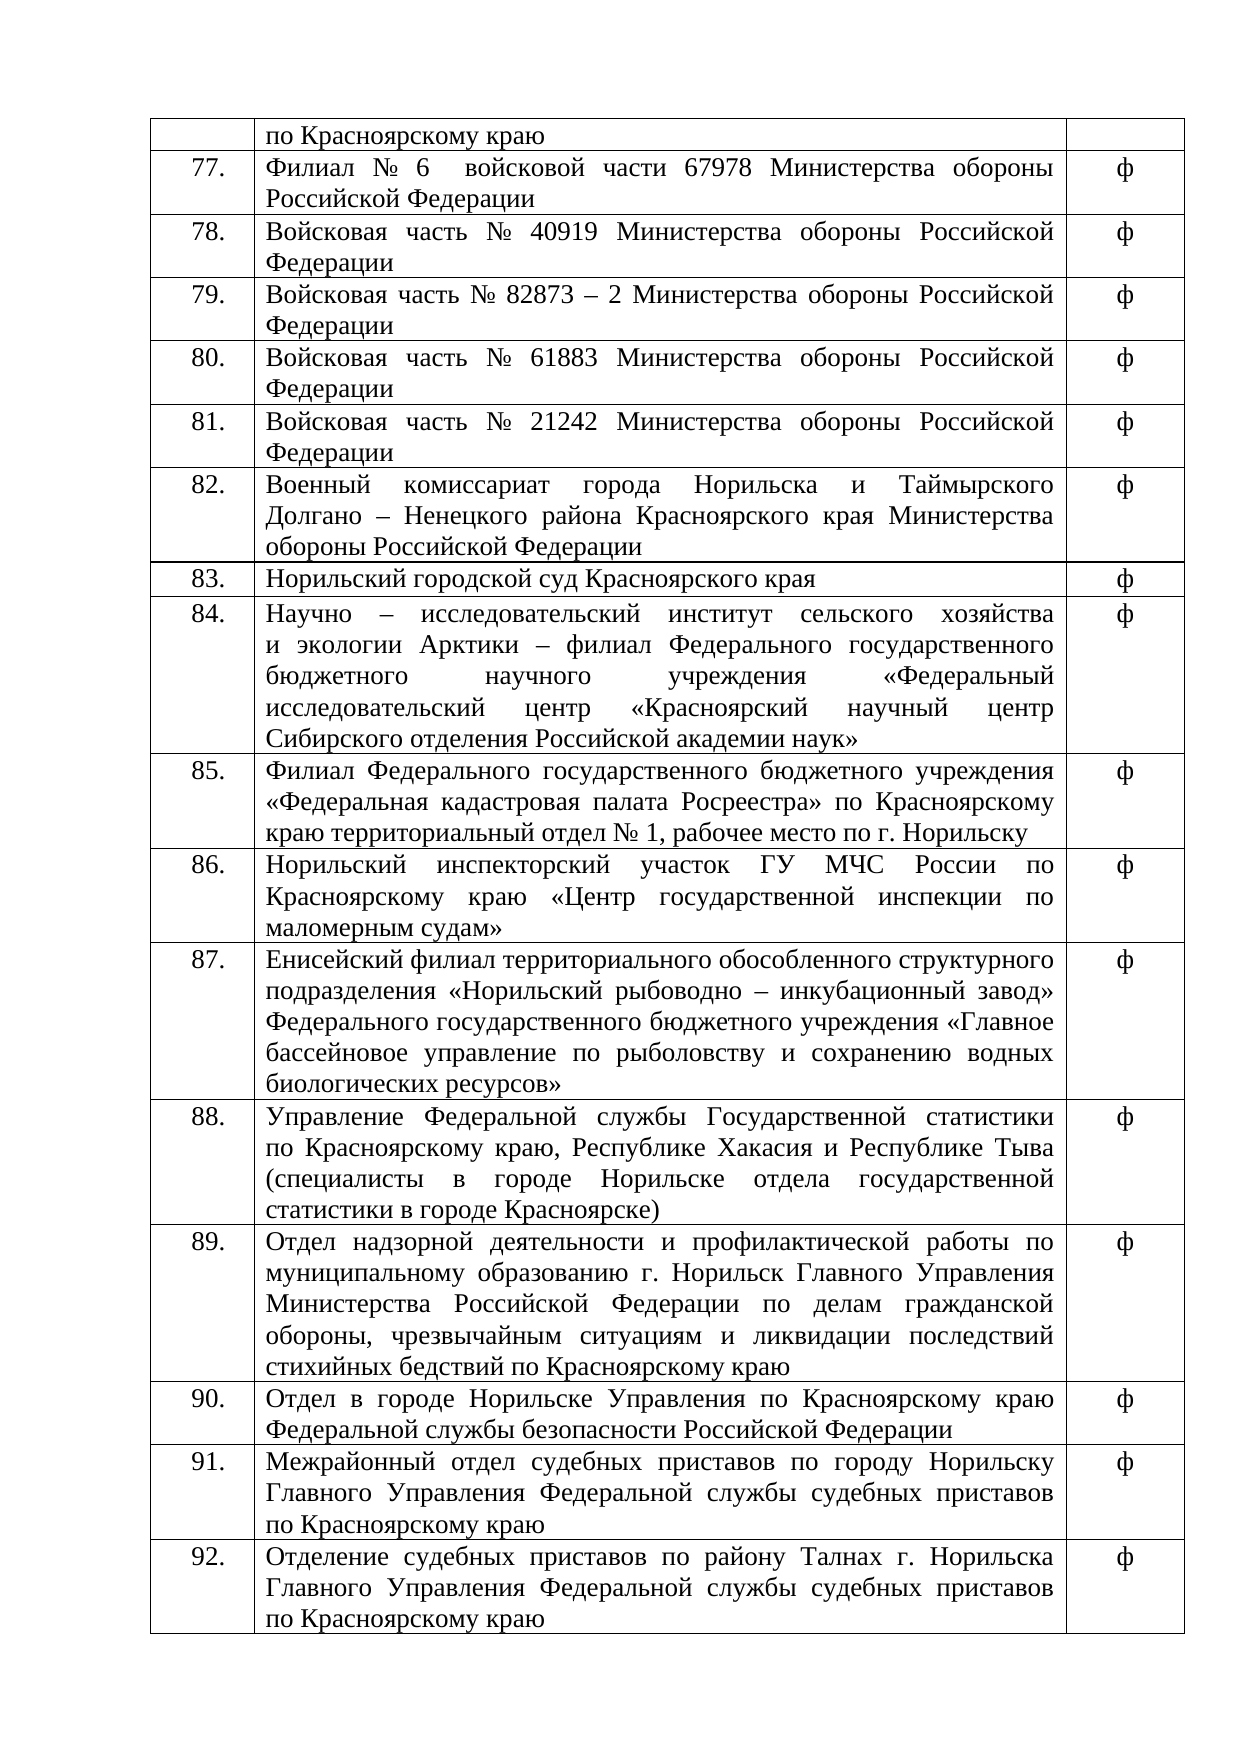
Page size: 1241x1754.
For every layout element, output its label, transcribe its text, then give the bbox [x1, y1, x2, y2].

table_cell Отдел в городе Норильске Управления по Красноярскому краю Федеральной службы безопасности Российской Федерации [255, 1382, 1066, 1444]
table_cell Войсковая часть № 82873 – 2 Министерства обороны Российской Федерации [255, 278, 1066, 340]
table_cell [151, 405, 254, 467]
table_cell [151, 849, 254, 942]
table_cell ф [1067, 754, 1184, 847]
table_cell ф [1067, 341, 1184, 404]
table_cell [151, 468, 254, 561]
table_cell Отдел надзорной деятельности и профилактической работы по муниципальному образованию г. Норильск Главного Управления Министерства Российской Федерации по делам гражданской обороны, чрезвычайным ситуациям и ликвидации последствий стихийных бедствий по Красноярскому краю [255, 1225, 1066, 1381]
table_cell Филиал № 6 войсковой части 67978 Министерства обороны Российской Федерации [255, 151, 1066, 214]
table_cell ф [1067, 563, 1184, 596]
table_cell ф [1067, 1540, 1184, 1633]
table_cell Научно – исследовательский институт сельского хозяйства и экологии Арктики – филиал Федерального государственного бюджетного научного учреждения «Федеральный исследовательский центр «Красноярский научный центр Сибирского отделения Российской академии наук» [255, 597, 1066, 753]
table_cell [151, 754, 254, 847]
table_cell [151, 943, 254, 1099]
table_cell [151, 1100, 254, 1224]
table_cell Войсковая часть № 21242 Министерства обороны Российской Федерации [255, 405, 1066, 467]
table_cell ф [1067, 597, 1184, 753]
table_cell ф [1067, 405, 1184, 467]
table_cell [255, 119, 1066, 150]
table_cell [151, 563, 254, 596]
table_cell [151, 341, 254, 404]
table_cell [151, 215, 254, 277]
table_cell Войсковая часть № 40919 Министерства обороны Российской Федерации [255, 215, 1066, 277]
table_cell ф [1067, 151, 1184, 214]
table_cell [151, 151, 254, 214]
table_cell ф [1067, 278, 1184, 340]
table_cell ф [1067, 119, 1184, 150]
table_cell ф [1067, 1445, 1184, 1539]
table_cell [151, 597, 254, 753]
table_cell Войсковая часть № 61883 Министерства обороны Российской Федерации [255, 341, 1066, 404]
table_cell Филиал Федерального государственного бюджетного учреждения «Федеральная кадастровая палата Росреестра» по Красноярскому краю территориальный отдел № 1, рабочее место по г. Норильску [255, 754, 1066, 847]
table_cell Отделение судебных приставов по району Талнах г. Норильска Главного Управления Федеральной службы судебных приставов по Красноярскому краю [255, 1540, 1066, 1633]
table_cell [151, 1382, 254, 1444]
table_cell Енисейский филиал территориального обособленного структурного подразделения «Норильский рыбоводно – инкубационный завод» Федерального государственного бюджетного учреждения «Главное бассейновое управление по рыболовству и сохранению водных биологических ресурсов» [255, 943, 1066, 1099]
table_cell [151, 1540, 254, 1633]
table_cell ф [1067, 215, 1184, 277]
table_cell ф [1067, 1225, 1184, 1381]
table_cell Норильский инспекторский участок ГУ МЧС России по Красноярскому краю «Центр государственной инспекции по маломерным судам» [255, 849, 1066, 942]
table_cell ф [1067, 943, 1184, 1099]
table_cell ф [1067, 1382, 1184, 1444]
table_cell ф [1067, 1100, 1184, 1224]
table_cell ф [1067, 468, 1184, 561]
table_cell Управление Федеральной службы Государственной статистики по Красноярскому краю, Республике Хакасия и Республике Тыва (специалисты в городе Норильске отдела государственной статистики в городе Красноярске) [255, 1100, 1066, 1224]
table_cell [151, 1445, 254, 1539]
table_cell [151, 119, 254, 150]
table_cell [151, 1225, 254, 1381]
table_cell [151, 278, 254, 340]
table_cell Норильский городской суд Красноярского края [255, 563, 1066, 596]
table_cell ф [1067, 849, 1184, 942]
table_cell Межрайонный отдел судебных приставов по городу Норильску Главного Управления Федеральной службы судебных приставов по Красноярскому краю [255, 1445, 1066, 1539]
table_cell Военный комиссариат города Норильска и Таймырского Долгано – Ненецкого района Красноярского края Министерства обороны Российской Федерации [255, 468, 1066, 561]
